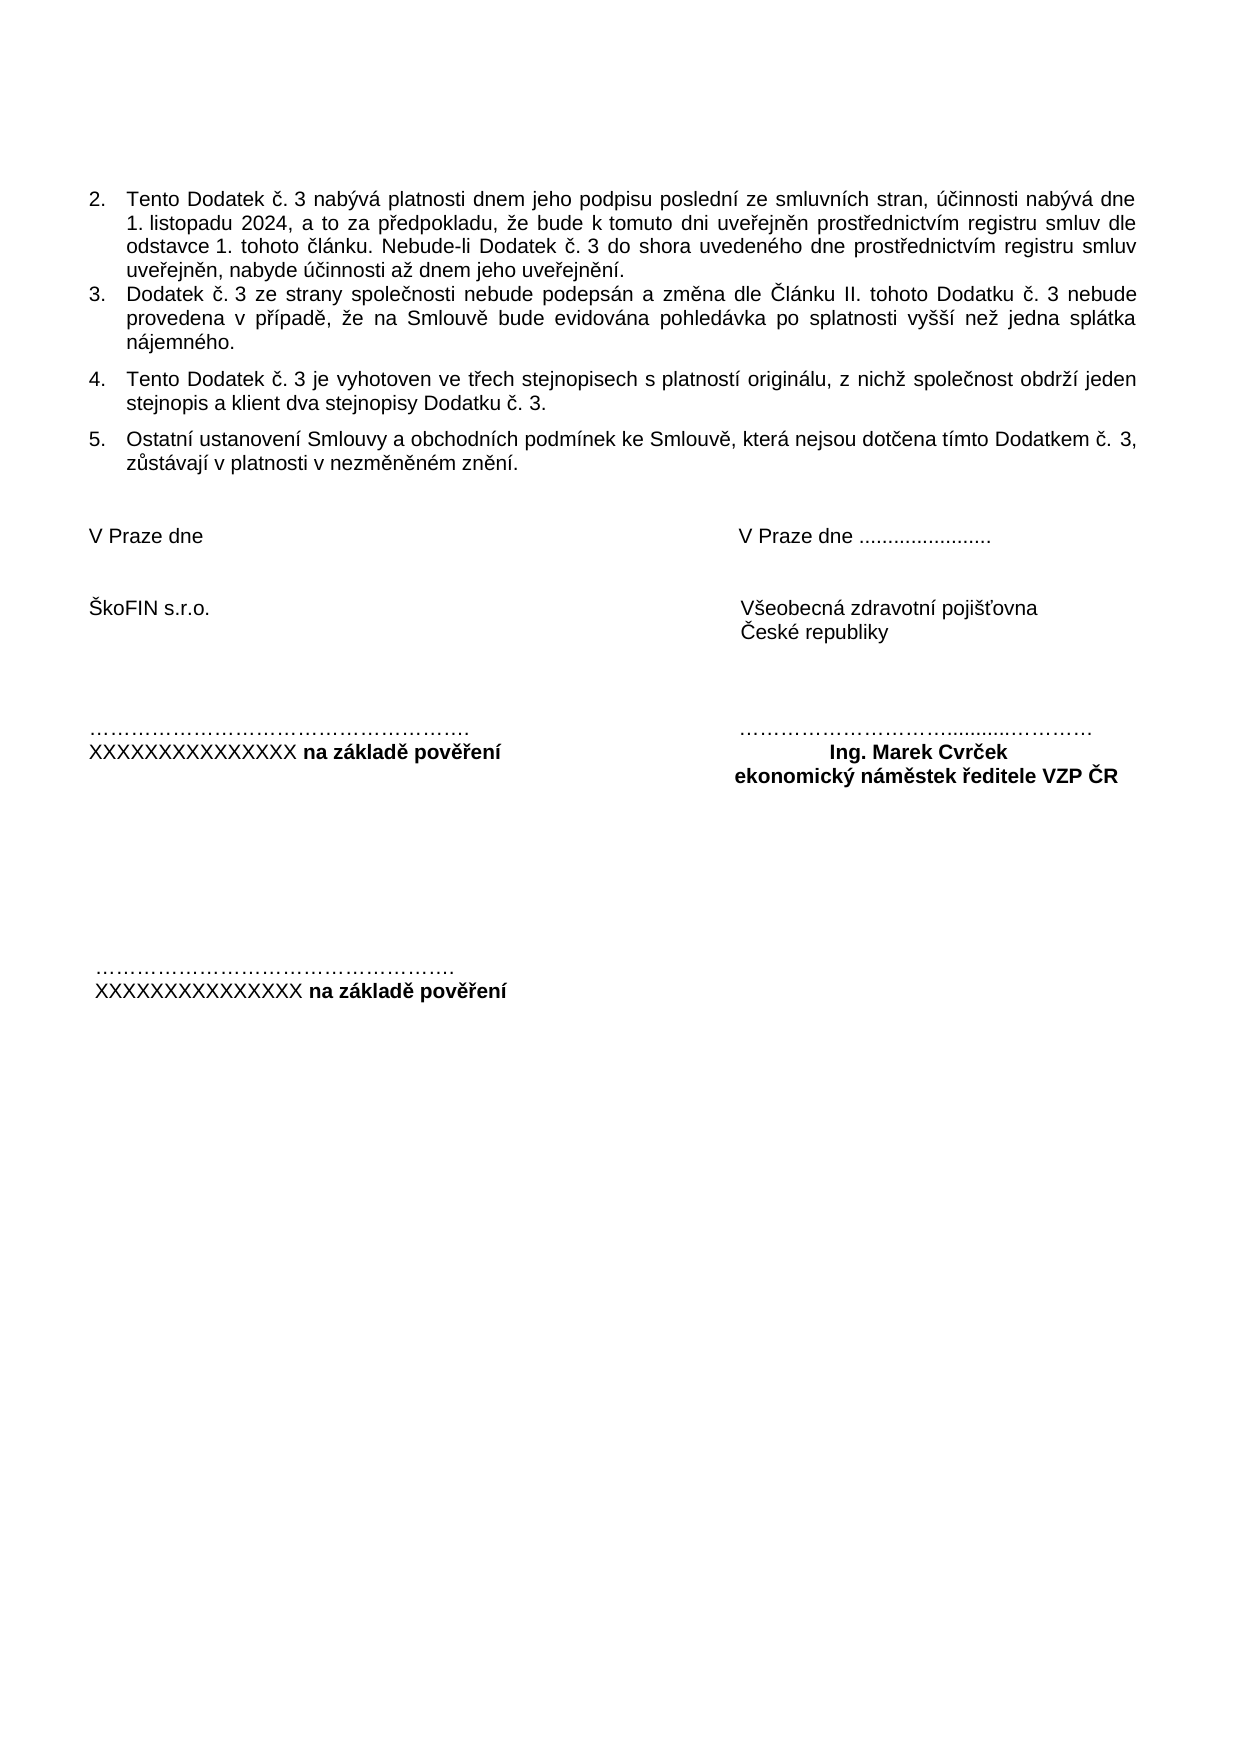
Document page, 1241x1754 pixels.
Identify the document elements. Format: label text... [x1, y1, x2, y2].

text ŠkoFIN s.r.o. Všeobecná zdravotní pojišťovna [89, 596, 1137, 620]
text ……………………………………………. [89, 955, 1137, 979]
list Ostatní ustanovení Smlouvy a obchodních podmínek ke Smlouvě, která nejsou dotčena tímto Dodatkem č. 3, zůstávají v platnosti v nezměněném znění. [89, 427, 1137, 475]
text XXXXXXXXXXXXXXX na základě pověření [89, 979, 1137, 1003]
list Tento Dodatek č. 3 nabývá platnosti dnem jeho podpisu poslední ze smluvních stran, účinnosti nabývá dne 1. listopadu 2024, a to za předpokladu, že bude k tomuto dni uveřejněn prostřednictvím registru smluv dle odstavce 1. tohoto článku. Nebude-li Dodatek č. 3 do shora uvedeného dne prostřednictvím registru smluv uveřejněn, nabyde účinnosti až dnem jeho uveřejnění. [89, 186, 1137, 282]
text České republiky [89, 620, 1137, 644]
text ekonomický náměstek ředitele VZP ČR [89, 763, 1137, 787]
text XXXXXXXXXXXXXXX na základě pověření Ing. Marek Cvrček [89, 739, 1137, 763]
list Tento Dodatek č. 3 je vyhotoven ve třech stejnopisech s platností originálu, z nichž společnost obdrží jeden stejnopis a klient dva stejnopisy Dodatku č. 3. [89, 367, 1137, 414]
text ………………………………………………. …………………………...........………… [89, 716, 1137, 739]
text V Praze dne V Praze dne ....................... [89, 524, 1137, 548]
list Dodatek č. 3 ze strany společnosti nebude podepsán a změna dle Článku II. tohoto Dodatku č. 3 nebude provedena v případě, že na Smlouvě bude evidována pohledávka po splatnosti vyšší než jedna splátka nájemného. [89, 282, 1137, 354]
